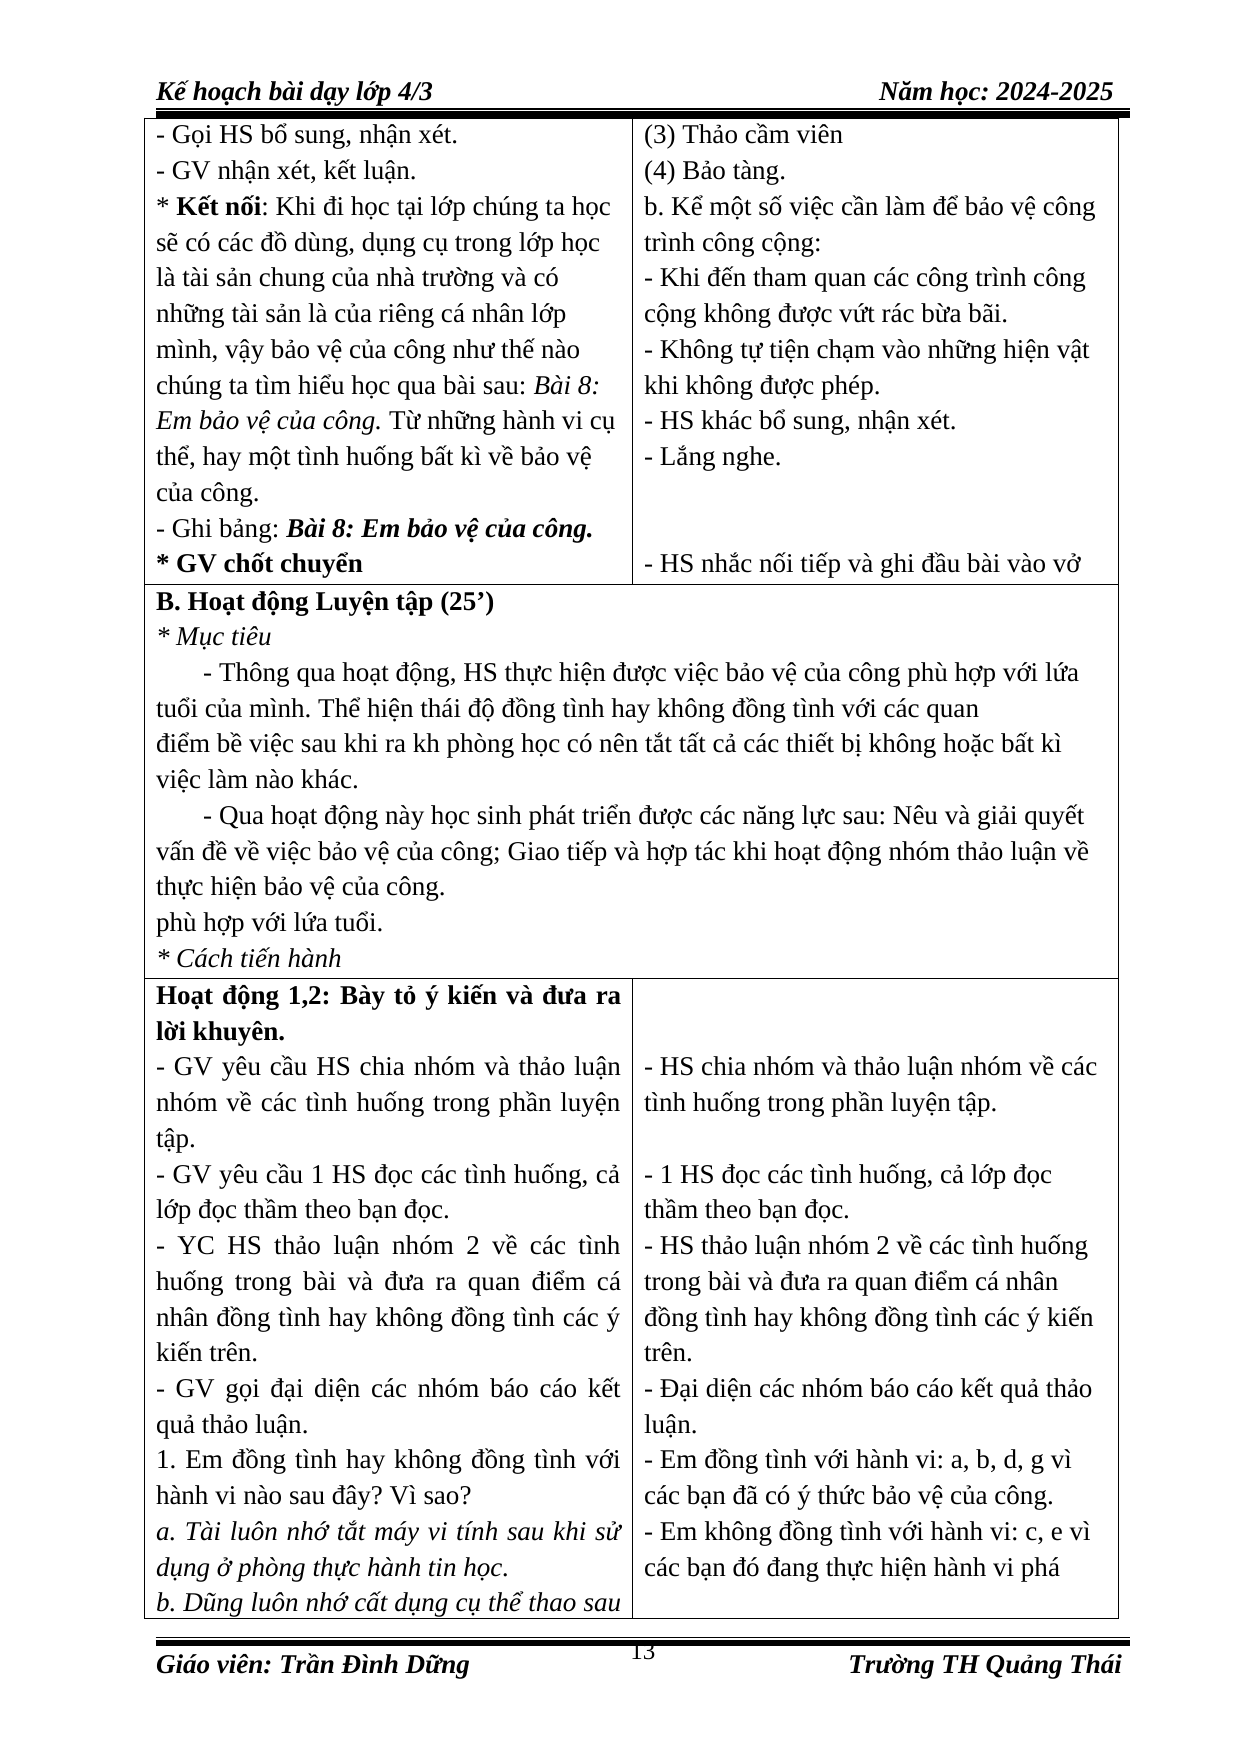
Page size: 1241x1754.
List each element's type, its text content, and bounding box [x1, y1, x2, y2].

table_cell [633, 119, 1118, 583]
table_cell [145, 119, 632, 583]
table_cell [633, 979, 1118, 1618]
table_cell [145, 979, 632, 1618]
table_cell B. Hoạt động Luyện tập (25’) * Mục tiêu - Thông qua hoạt động, HS thực hiện được việc bảo vệ của công phù hợp với lứa tuổi của mình. Thể hiện thái độ đồng tình hay không đồng tình với các quan điểm bề việc sau khi ra kh phòng học có nên tắt tất cả các thiết bị không hoặc bất kì việc làm nào khác. - Qua hoạt động này học sinh phát triển được các năng lực sau: Nêu và giải quyết vấn đề về việc bảo vệ của công; Giao tiếp và hợp tác khi hoạt động nhóm thảo luận về thực hiện bảo vệ của công. phù hợp với lứa tuổi. * Cách tiến hành [145, 585, 1118, 978]
